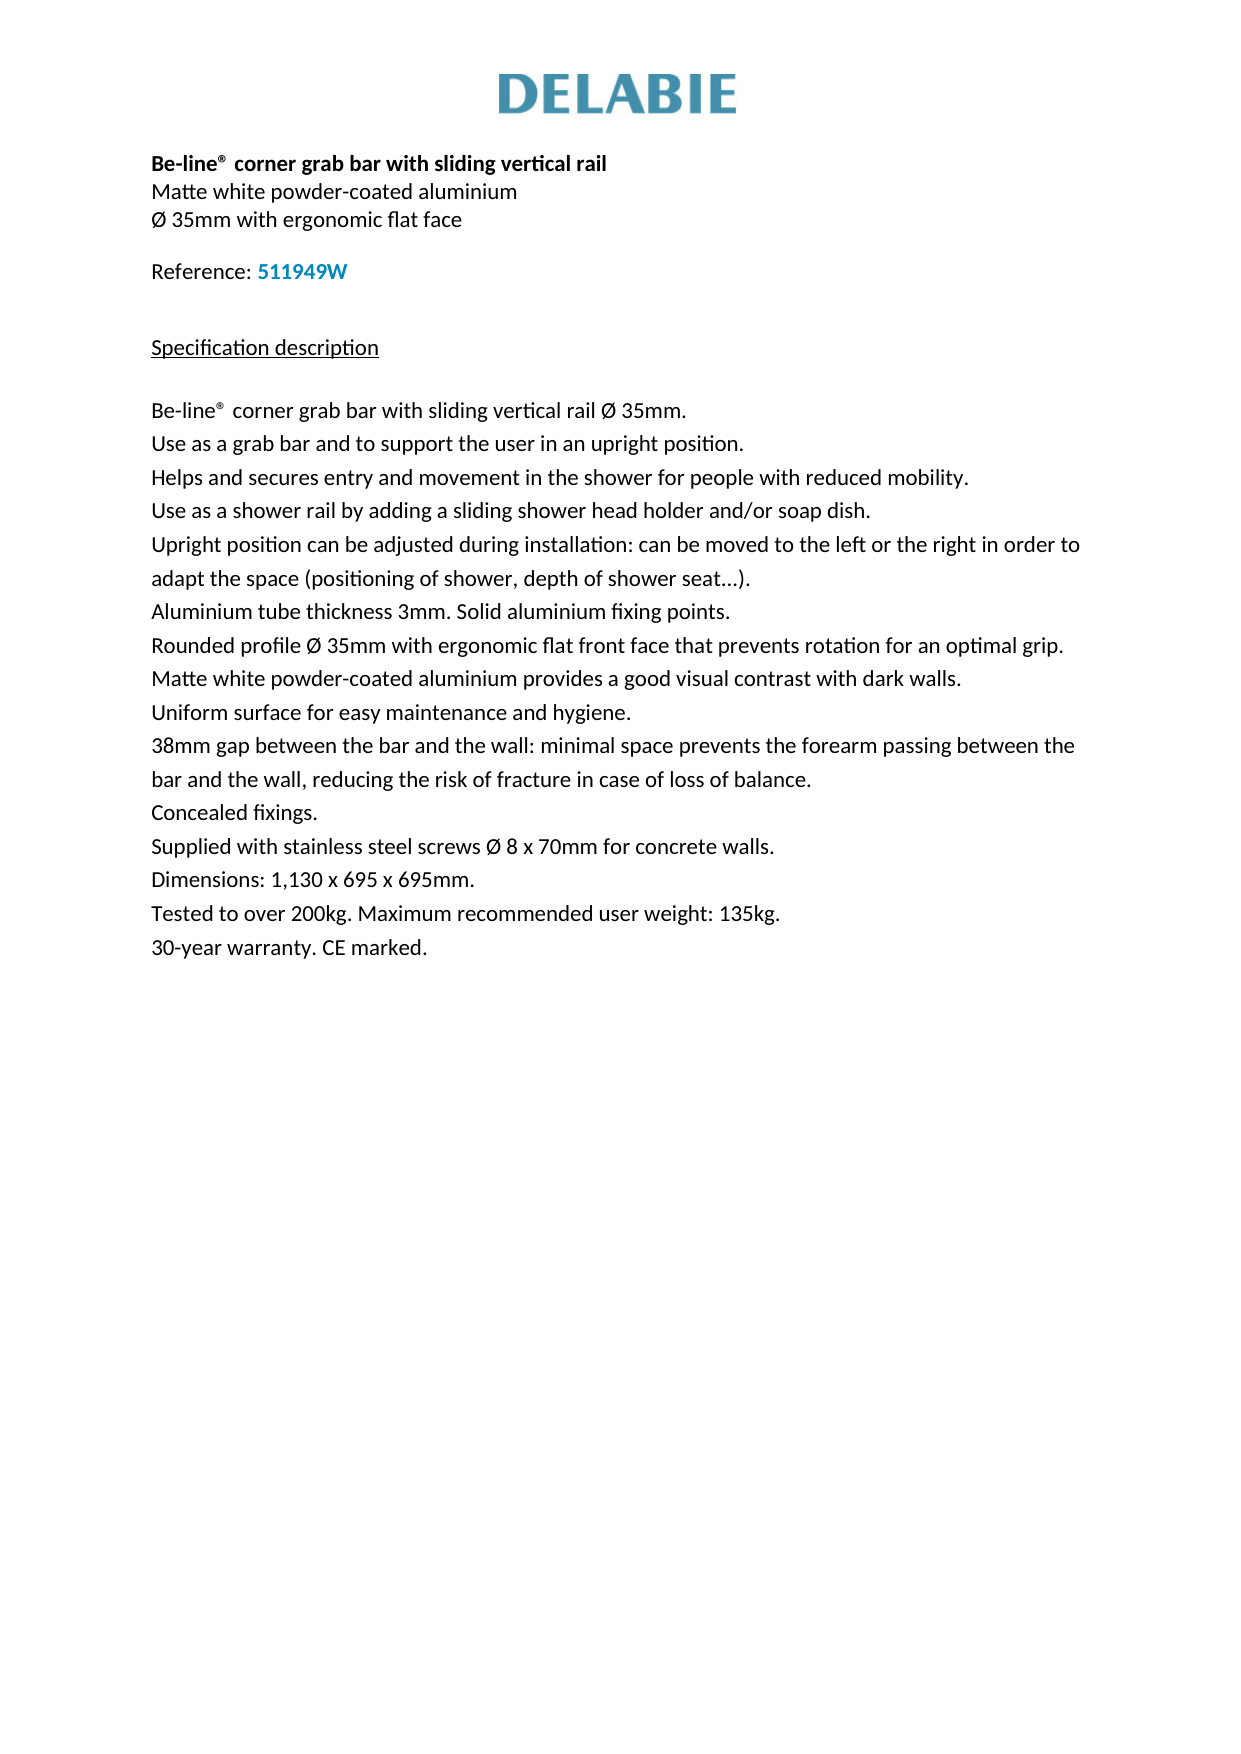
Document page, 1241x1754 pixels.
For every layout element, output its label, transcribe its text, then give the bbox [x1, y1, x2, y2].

text Supplied with stainless steel screws Ø 8 x 70mm for concrete walls. [151, 832, 1084, 860]
text Aluminium tube thickness 3mm. Solid aluminium fixing points. [151, 597, 1084, 625]
picture [497, 74, 738, 114]
text Be-line® corner grab bar with sliding vertical rail [151, 149, 1084, 177]
text Specification description [151, 333, 1084, 361]
text Upright position can be adjusted during installation: can be moved to the left or the right in order to adapt the space (positioning of shower, depth of shower seat...). [151, 530, 1084, 592]
text Use as a shower rail by adding a sliding shower head holder and/or soap dish. [151, 497, 1084, 525]
text Helps and secures entry and movement in the shower for people with reduced mobility. [151, 463, 1084, 491]
text Rounded profile Ø 35mm with ergonomic flat front face that prevents rotation for an optimal grip. [151, 631, 1084, 659]
text Be-line® corner grab bar with sliding vertical rail Ø 35mm. [151, 396, 1084, 424]
text Concealed fixings. [151, 798, 1084, 827]
text Tested to over 200kg. Maximum recommended user weight: 135kg. [151, 899, 1084, 927]
text 30-year warranty. CE marked. [151, 933, 1084, 961]
text Reference: 511949W [151, 257, 1084, 285]
text Ø 35mm with ergonomic flat face [151, 205, 1084, 233]
text Uniform surface for easy maintenance and hygiene. [151, 698, 1084, 726]
text 38mm gap between the bar and the wall: minimal space prevents the forearm passing between the bar and the wall, reducing the risk of fracture in case of loss of balance. [151, 731, 1084, 793]
text Matte white powder-coated aluminium provides a good visual contrast with dark walls. [151, 664, 1084, 692]
text Matte white powder-coated aluminium [151, 177, 1084, 205]
text Use as a grab bar and to support the user in an upright position. [151, 429, 1084, 458]
text Dimensions: 1,130 x 695 x 695mm. [151, 866, 1084, 894]
